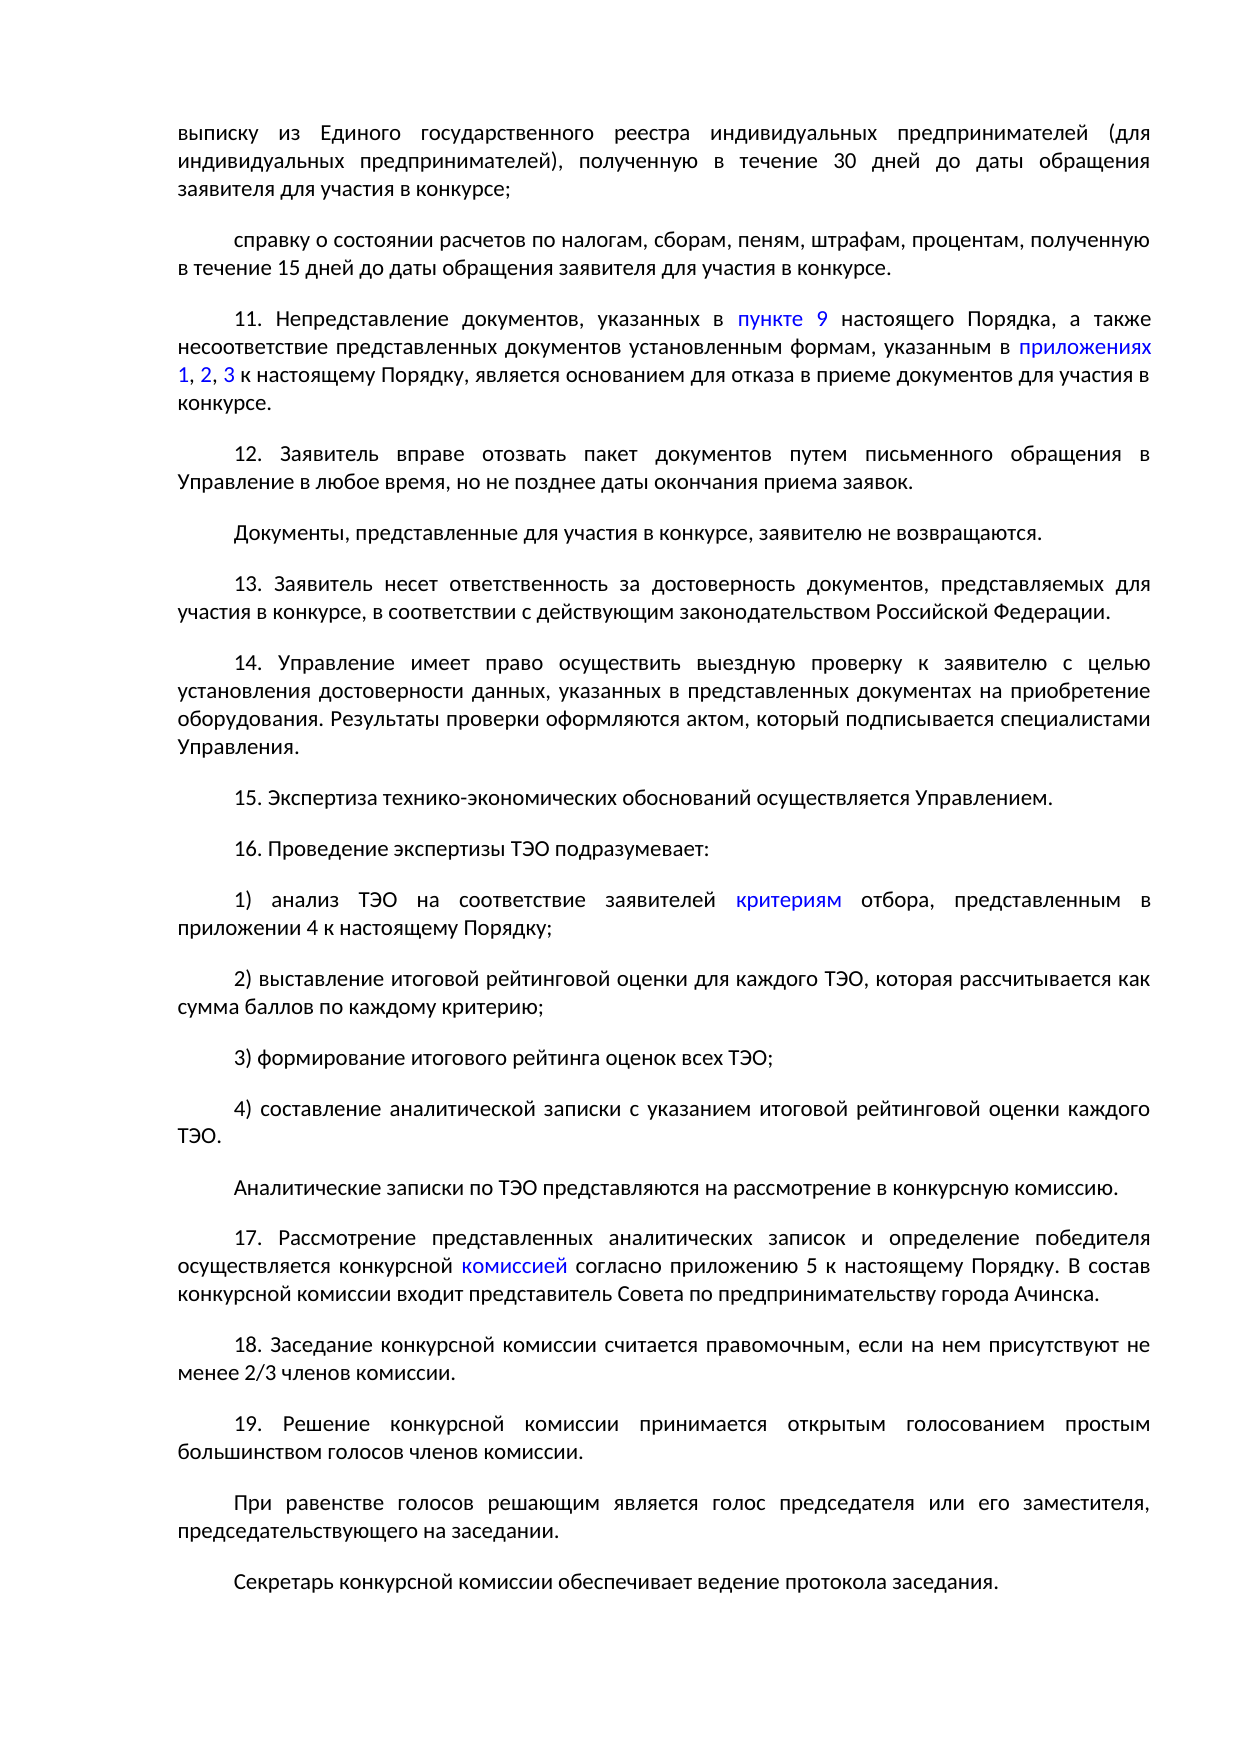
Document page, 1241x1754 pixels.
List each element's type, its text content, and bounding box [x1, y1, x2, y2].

text 16. Проведение экспертизы ТЭО подразумевает: [177, 834, 1152, 862]
text справку о состоянии расчетов по налогам, сборам, пеням, штрафам, процентам, полученную в течение 15 дней до даты обращения заявителя для участия в конкурсе. [177, 225, 1152, 281]
text Документы, представленные для участия в конкурсе, заявителю не возвращаются. [177, 518, 1152, 546]
text 2) выставление итоговой рейтинговой оценки для каждого ТЭО, которая рассчитывается как сумма баллов по каждому критерию; [177, 964, 1152, 1020]
text 12. Заявитель вправе отозвать пакет документов путем письменного обращения в Управление в любое время, но не позднее даты окончания приема заявок. [177, 439, 1152, 495]
text 11. Непредставление документов, указанных в пункте 9 настоящего Порядка, а также несоответствие представленных документов установленным формам, указанным в приложениях 1, 2, 3 к настоящему Порядку, является основанием для отказа в приеме документов для участия в конкурсе. [177, 304, 1152, 416]
text 3) формирование итогового рейтинга оценок всех ТЭО; [177, 1043, 1152, 1071]
text 4) составление аналитической записки с указанием итоговой рейтинговой оценки каждого ТЭО. [177, 1094, 1152, 1150]
text 19. Решение конкурсной комиссии принимается открытым голосованием простым большинством голосов членов комиссии. [177, 1409, 1152, 1466]
text При равенстве голосов решающим является голос председателя или его заместителя, председательствующего на заседании. [177, 1488, 1152, 1544]
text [177, 118, 1152, 202]
text 13. Заявитель несет ответственность за достоверность документов, представляемых для участия в конкурсе, в соответствии с действующим законодательством Российской Федерации. [177, 569, 1152, 625]
text 1) анализ ТЭО на соответствие заявителей критериям отбора, представленным в приложении 4 к настоящему Порядку; [177, 885, 1152, 941]
text 14. Управление имеет право осуществить выездную проверку к заявителю с целью установления достоверности данных, указанных в представленных документах на приобретение оборудования. Результаты проверки оформляются актом, который подписывается специалистами Управления. [177, 648, 1152, 760]
text Аналитические записки по ТЭО представляются на рассмотрение в конкурсную комиссию. [177, 1173, 1152, 1201]
text 17. Рассмотрение представленных аналитических записок и определение победителя осуществляется конкурсной комиссией согласно приложению 5 к настоящему Порядку. В состав конкурсной комиссии входит представитель Совета по предпринимательству города Ачинска. [177, 1223, 1152, 1308]
text Секретарь конкурсной комиссии обеспечивает ведение протокола заседания. [177, 1567, 1152, 1595]
text 15. Экспертиза технико-экономических обоснований осуществляется Управлением. [177, 783, 1152, 811]
text 18. Заседание конкурсной комиссии считается правомочным, если на нем присутствуют не менее 2/3 членов комиссии. [177, 1331, 1152, 1387]
